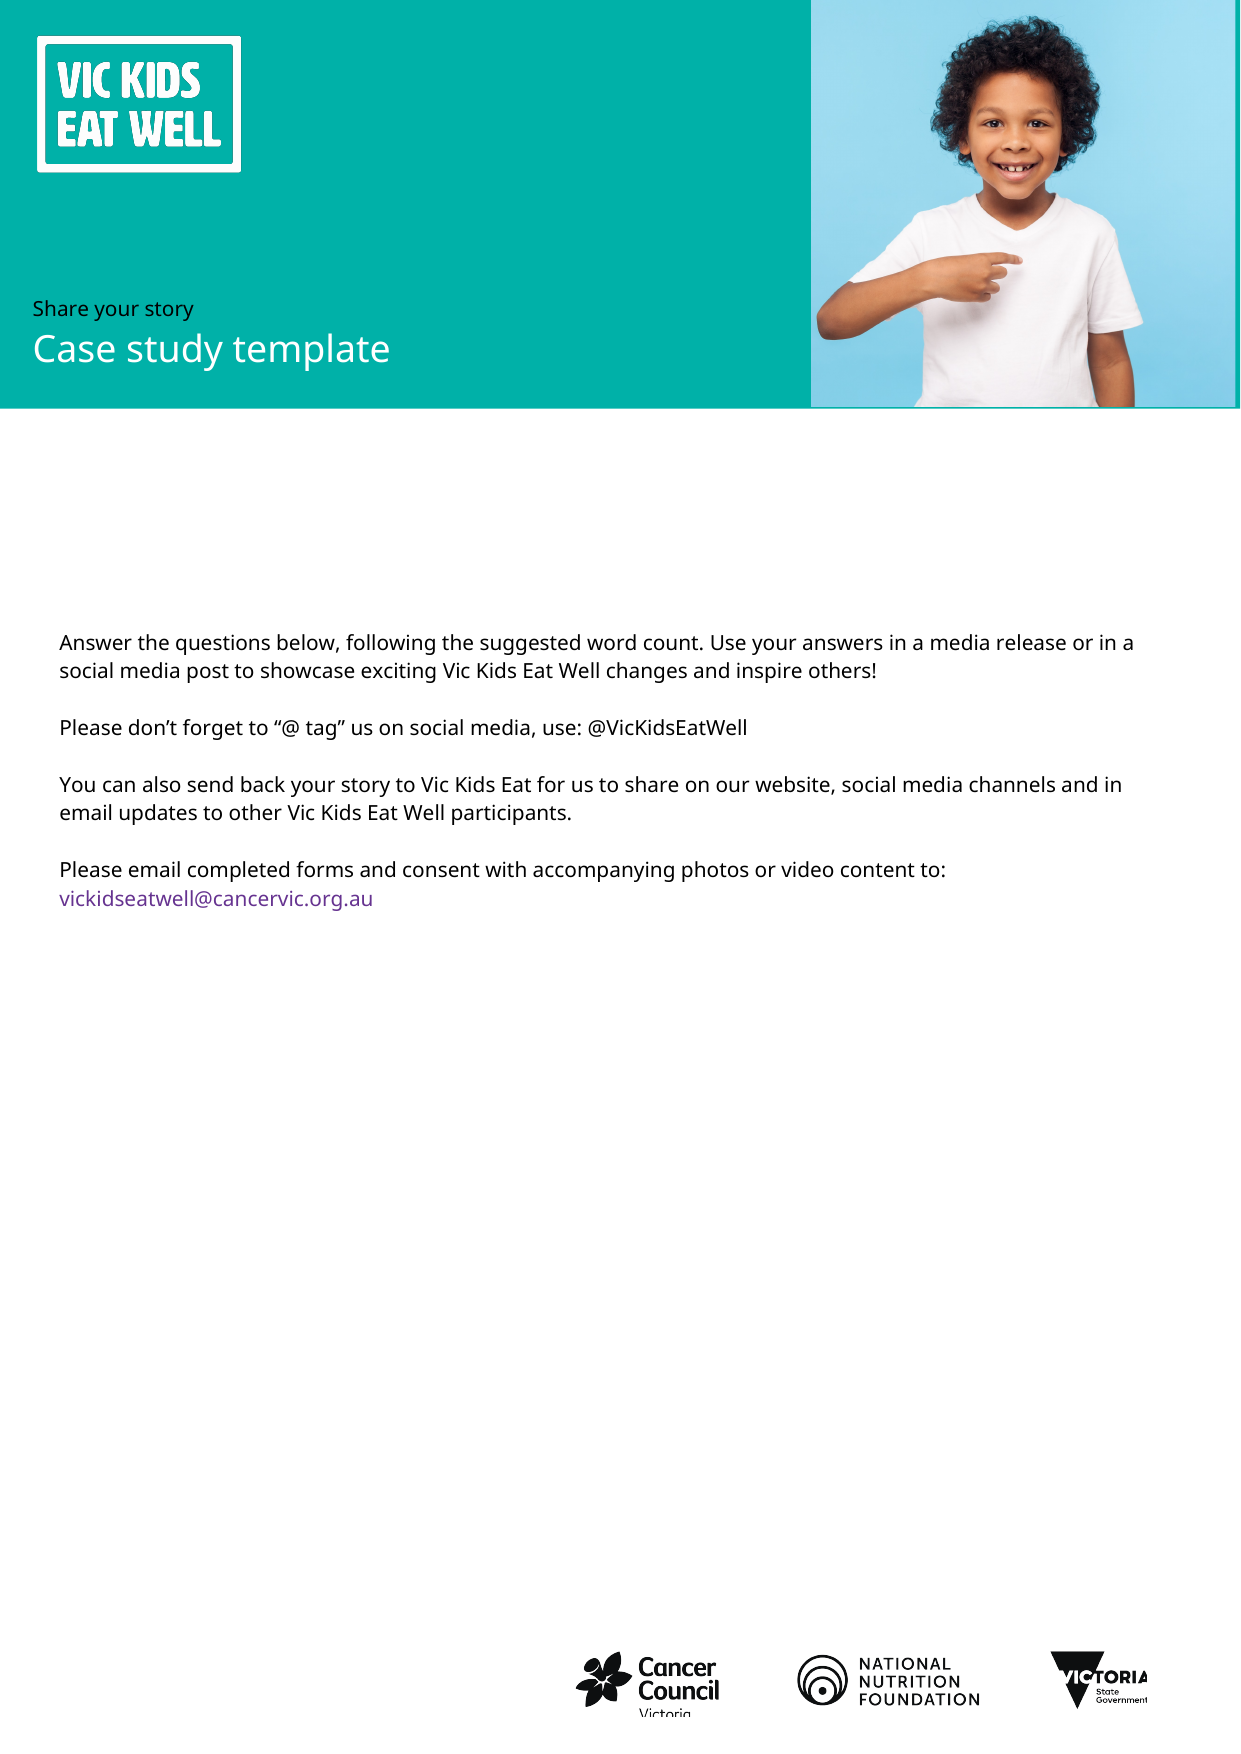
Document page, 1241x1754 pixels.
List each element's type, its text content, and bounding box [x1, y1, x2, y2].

picture [810, 0, 1240, 407]
text Answer the questions below, following the suggested word count. Use your answers in a media release or in a social media post to showcase exciting Vic Kids Eat Well changes and inspire others! [59, 628, 1181, 684]
text Please email completed forms and consent with accompanying photos or video content to: vickidseatwell@cancervic.org.au [59, 855, 1181, 912]
picture [29, 28, 245, 179]
text Please don’t forget to “@ tag” us on social media, use: @VicKidsEatWell [59, 713, 1181, 741]
picture [575, 1651, 1147, 1717]
text You can also send back your story to Vic Kids Eat for us to share on our website, social media channels and in email updates to other Vic Kids Eat Well participants. [59, 770, 1181, 827]
